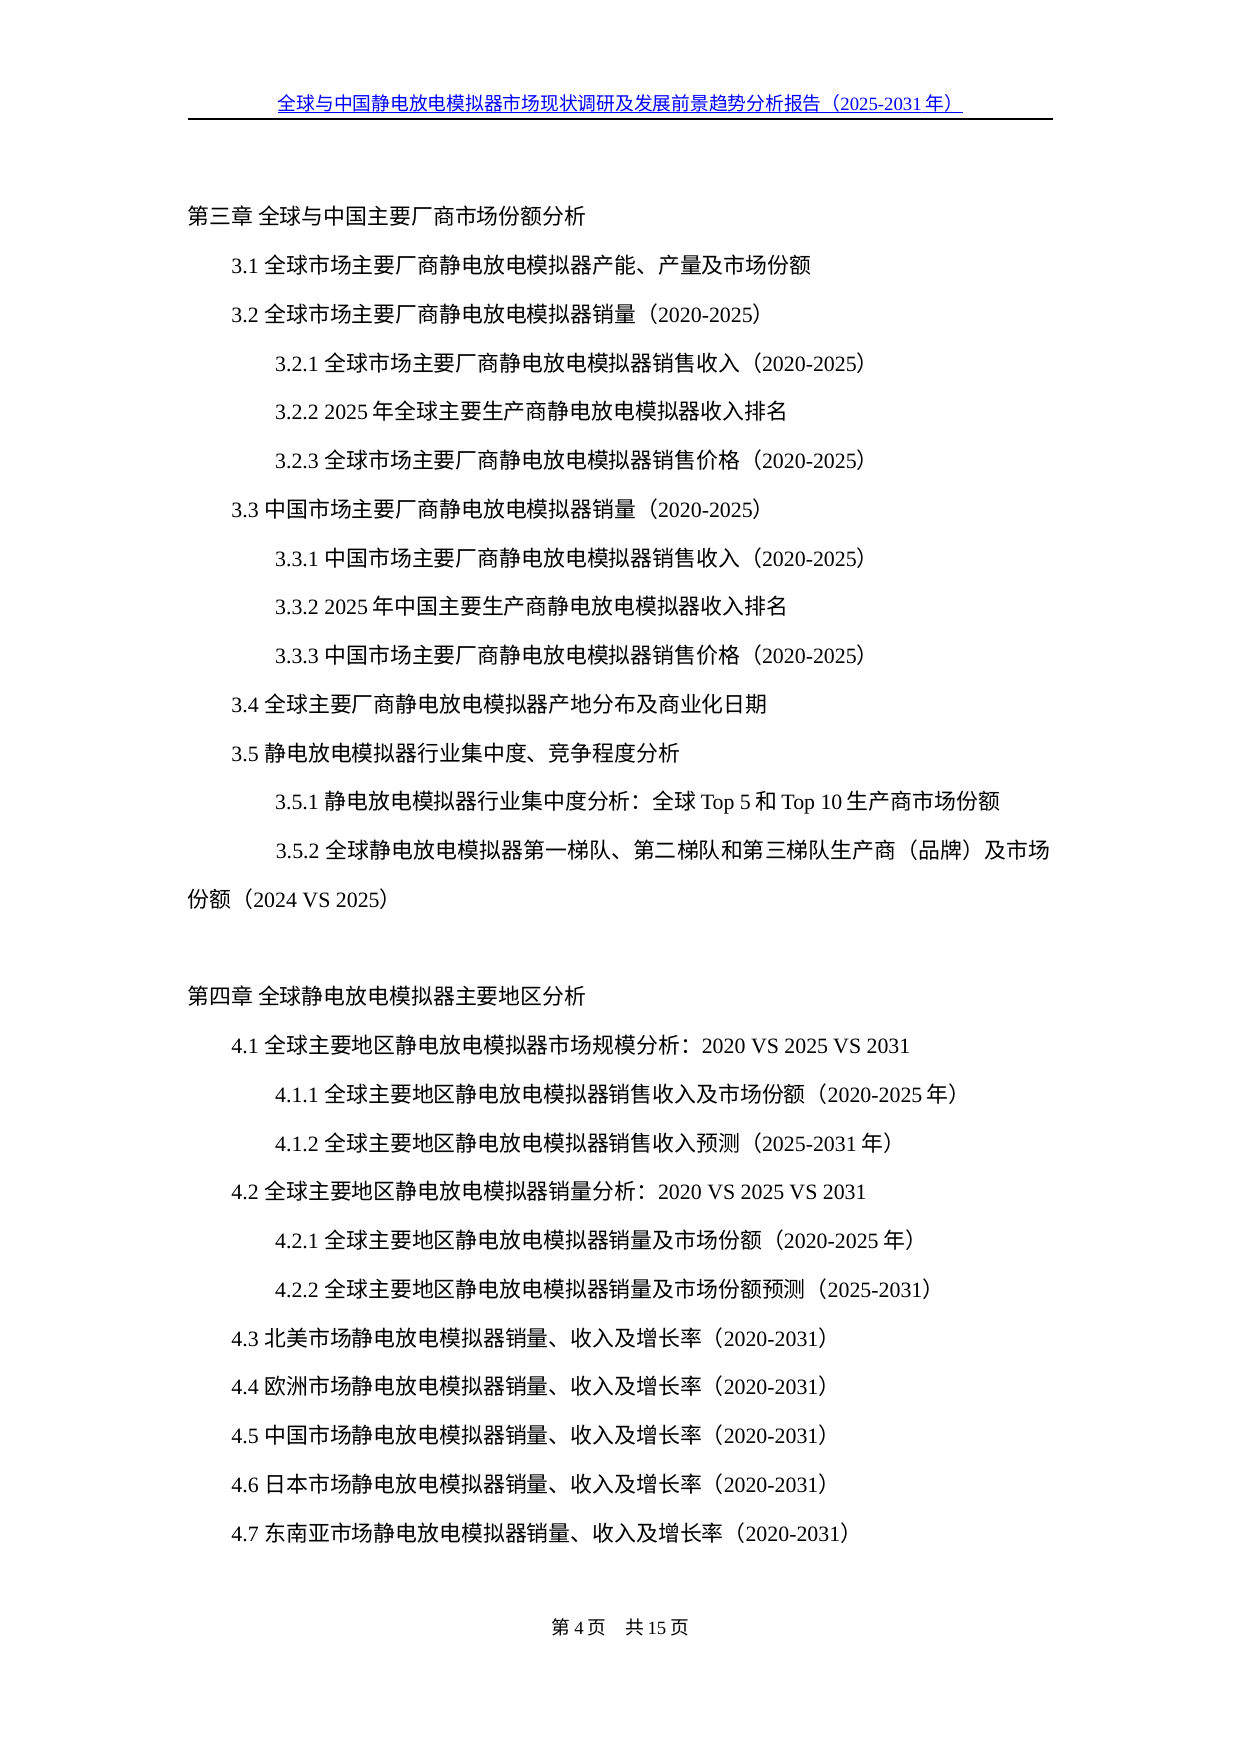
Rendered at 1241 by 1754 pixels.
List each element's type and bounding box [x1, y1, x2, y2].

text [187, 150, 1053, 1548]
